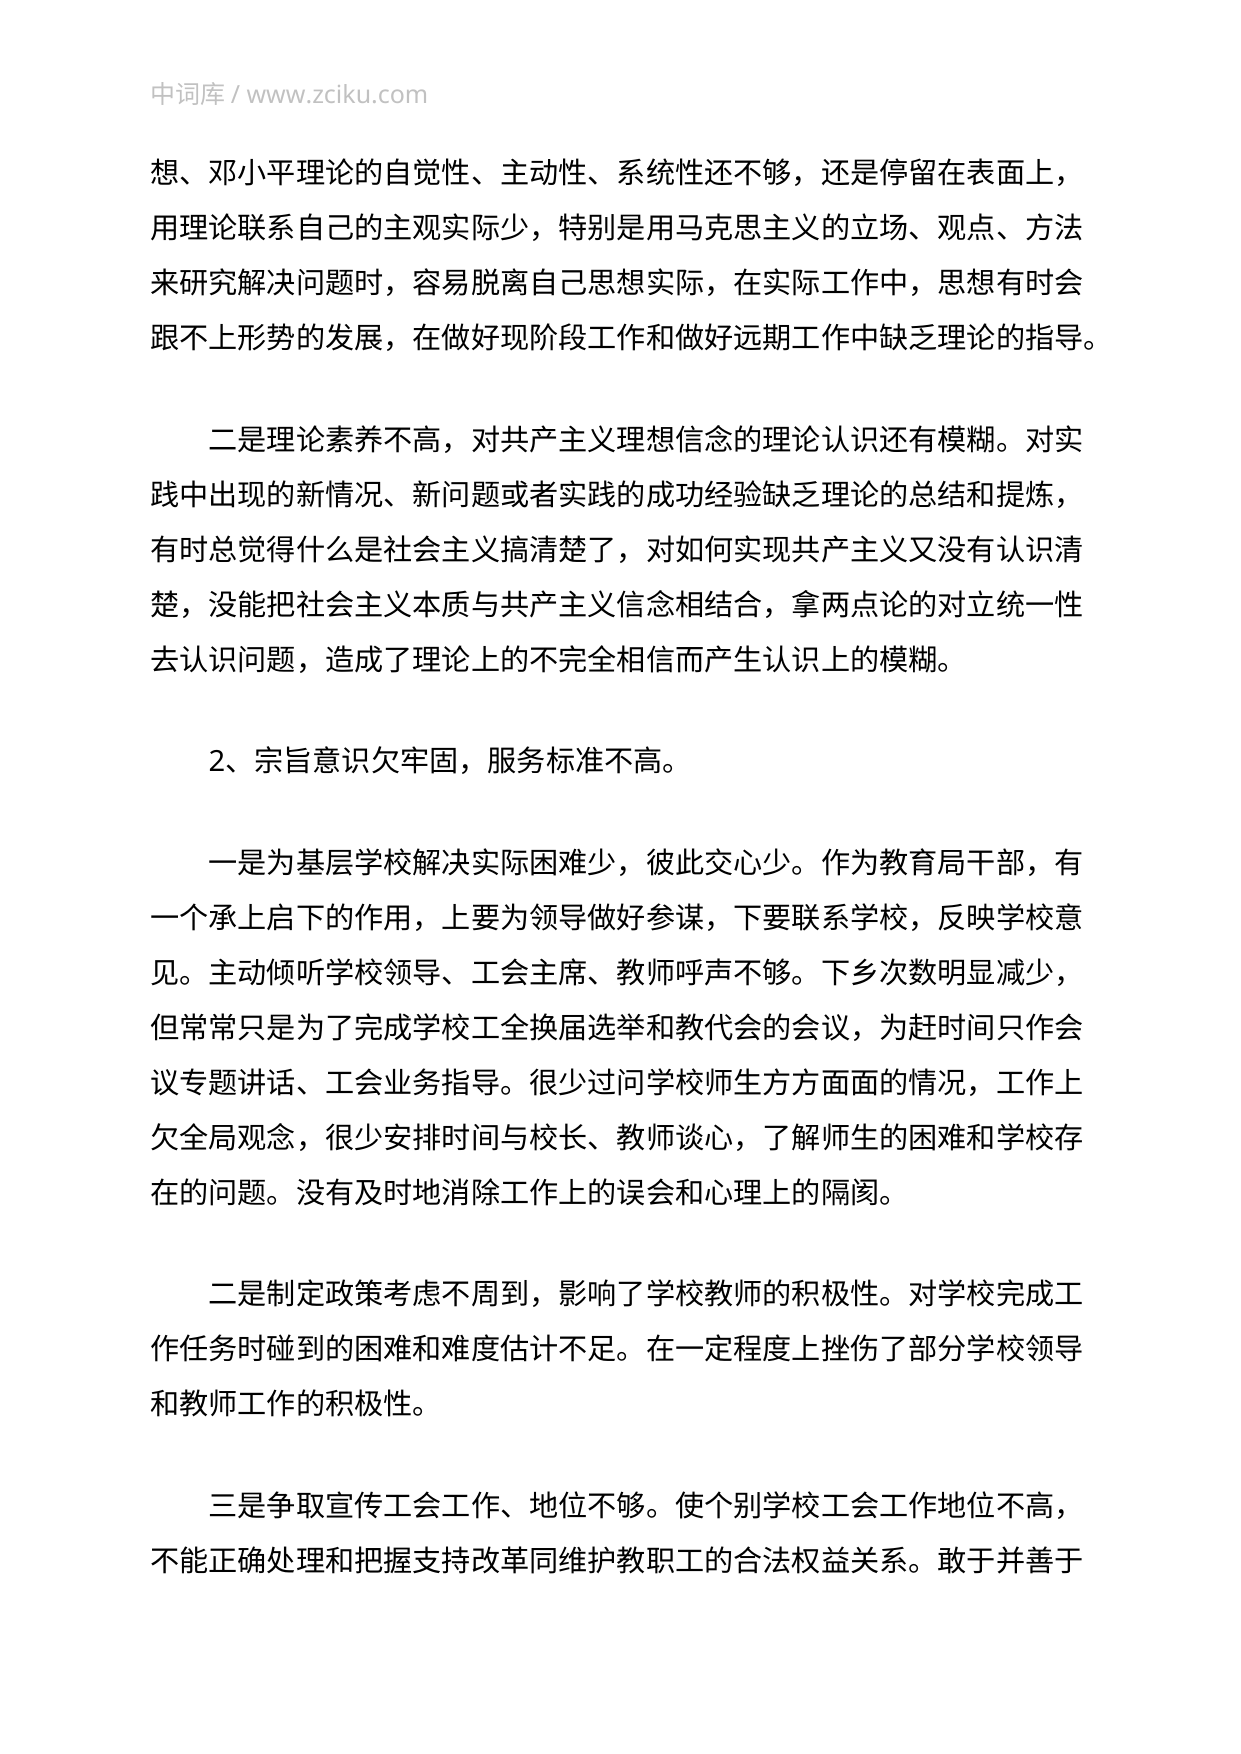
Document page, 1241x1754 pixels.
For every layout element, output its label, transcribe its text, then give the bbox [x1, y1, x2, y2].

text 2、宗旨意识欠牢固，服务标准不高。 [150, 738, 1090, 780]
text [150, 1482, 1090, 1580]
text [150, 150, 1090, 357]
text 二是制定政策考虑不周到，影响了学校教师的积极性。对学校完成工作任务时碰到的困难和难度估计不足。在一定程度上挫伤了部分学校领导和教师工作的积极性。 [150, 1271, 1090, 1423]
text 二是理论素养不高，对共产主义理想信念的理论认识还有模糊。对实践中出现的新情况、新问题或者实践的成功经验缺乏理论的总结和提炼，有时总觉得什么是社会主义搞清楚了，对如何实现共产主义又没有认识清楚，没能把社会主义本质与共产主义信念相结合，拿两点论的对立统一性去认识问题，造成了理论上的不完全相信而产生认识上的模糊。 [150, 416, 1090, 678]
text 一是为基层学校解决实际困难少，彼此交心少。作为教育局干部，有一个承上启下的作用，上要为领导做好参谋，下要联系学校，反映学校意见。主动倾听学校领导、工会主席、教师呼声不够。下乡次数明显减少，但常常只是为了完成学校工全换届选举和教代会的会议，为赶时间只作会议专题讲话、工会业务指导。很少过问学校师生方方面面的情况，工作上欠全局观念，很少安排时间与校长、教师谈心，了解师生的困难和学校存在的问题。没有及时地消除工作上的误会和心理上的隔阂。 [150, 840, 1090, 1211]
